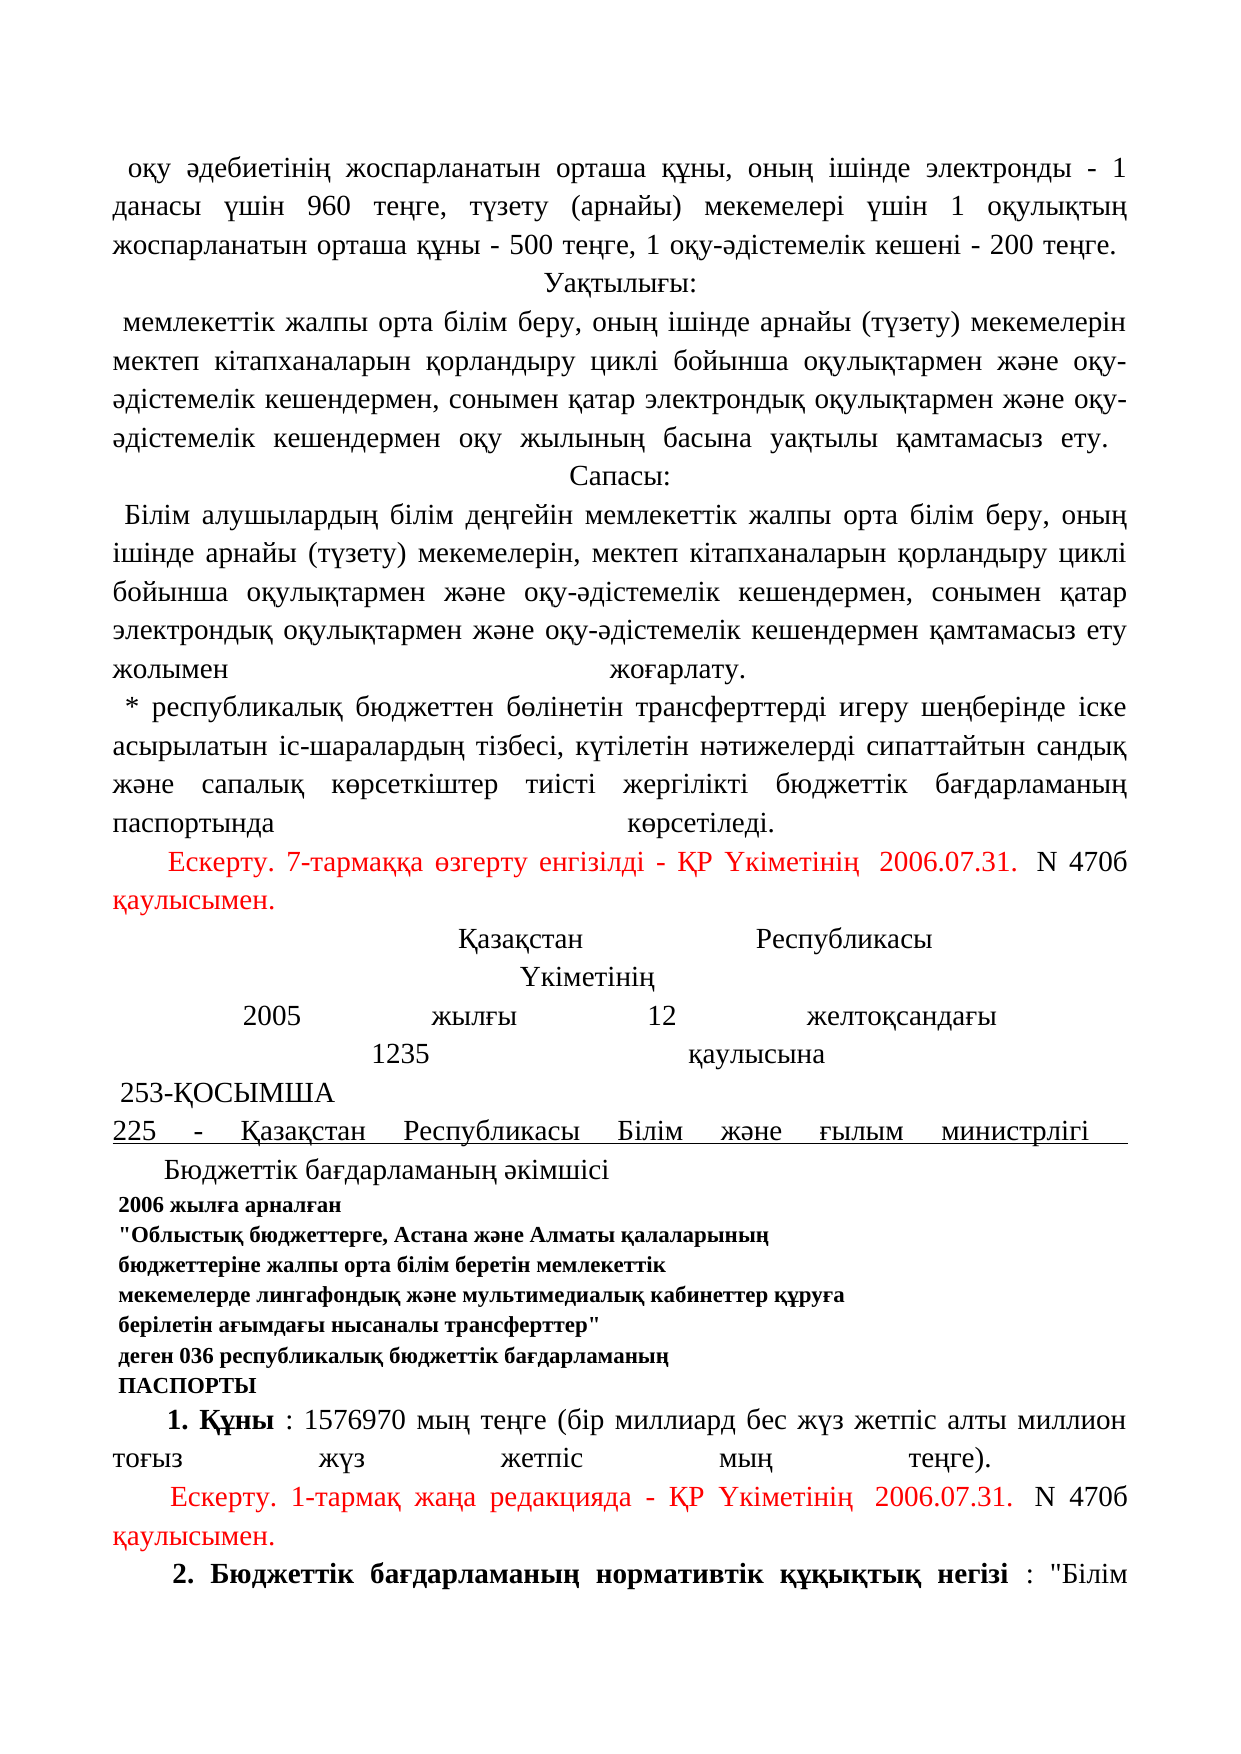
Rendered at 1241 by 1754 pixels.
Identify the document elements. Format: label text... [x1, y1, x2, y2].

text 2006 жылға арналған "Облыстық бюджеттерге, Астана және Алматы қалаларының бюджеттерiне жалпы орта бiлiм беретiн мемлекеттiк мекемелерде лингафондық және мультимедиалық кабинеттер құруға берiлетiн ағымдағы нысаналы трансферттер" деген 036 республикалық бюджеттiк бағдарламаның ПАСПОРТЫ [112, 1191, 1128, 1398]
text 225 - Қазақстан Республикасы Білім және ғылым министрлігі Бюджеттік бағдарламаның әкімшісі [112, 1113, 1128, 1143]
text Қазақстан Республикасы Үкіметінің 2005 жылғы 12 желтоқсандағы 1235 қаулысына 253-ҚОСЫМША [112, 921, 1128, 1108]
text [112, 1402, 1128, 1590]
text 225 - Қазақстан Республикасы Білім және ғылым министрлігі Бюджеттік бағдарламаның әкімшісі [112, 1144, 1128, 1186]
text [112, 150, 1128, 916]
